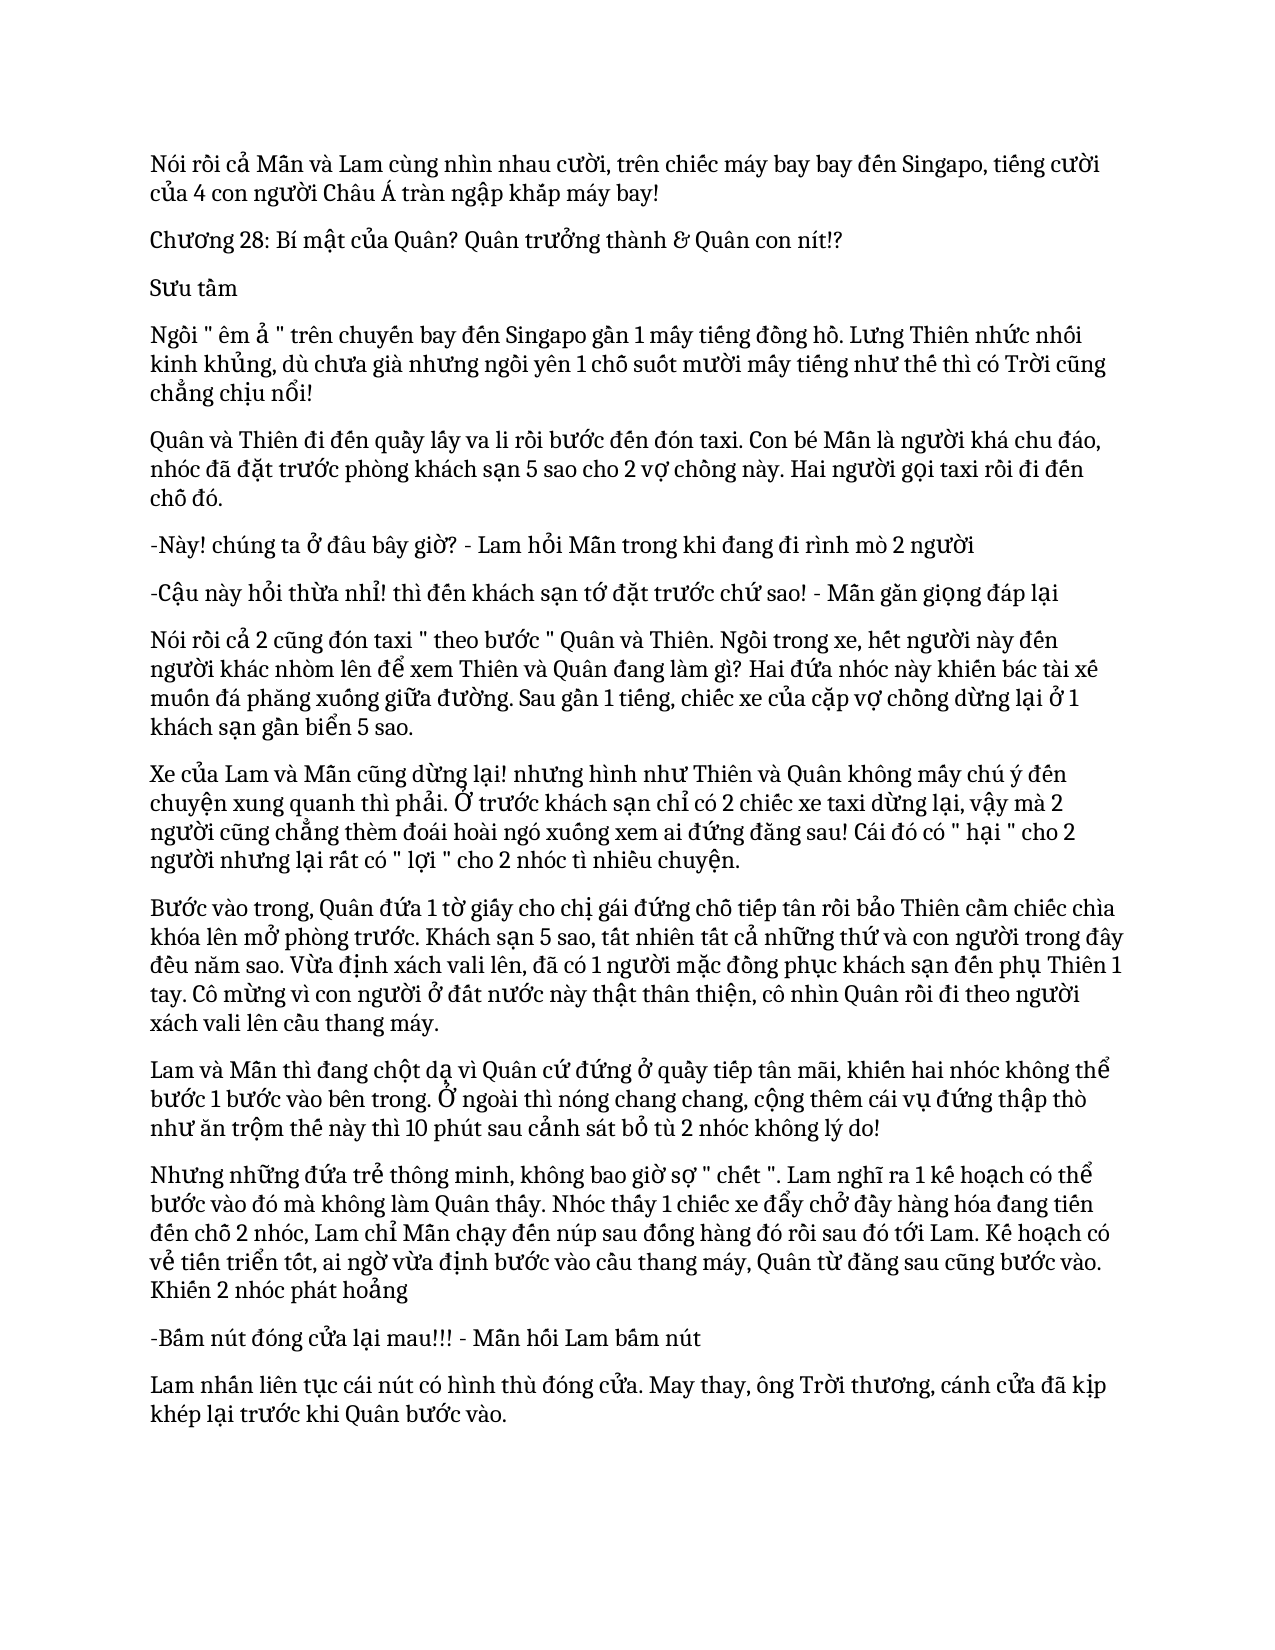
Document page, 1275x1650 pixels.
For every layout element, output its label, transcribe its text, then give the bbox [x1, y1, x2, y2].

text Chương 28: Bí mật của Quân? Quân trưởng thành & Quân con nít!? [150, 226, 1125, 255]
text Nhưng những đứa trẻ thông minh, không bao giờ sợ " chết ". Lam nghĩ ra 1 kế hoạch có thể bước vào đó mà không làm Quân thấy. Nhóc thấy 1 chiếc xe đẩy chở đầy hàng hóa đang tiến đến chỗ 2 nhóc, Lam chỉ Mẫn chạy đến núp sau đống hàng đó rồi sau đó tới Lam. Kế hoạch có vẻ tiến triển tốt, ai ngờ vừa định bước vào cầu thang máy, Quân từ đằng sau cũng bước vào. Khiến 2 nhóc phát hoảng [150, 1161, 1125, 1305]
text Nói rồi cả Mẫn và Lam cùng nhìn nhau cười, trên chiếc máy bay bay đến Singapo, tiếng cười của 4 con người Châu Á tràn ngập khắp máy bay! [150, 150, 1125, 207]
text Lam và Mẫn thì đang chột dạ vì Quân cứ đứng ở quầy tiếp tân mãi, khiến hai nhóc không thể bước 1 bước vào bên trong. Ở ngoài thì nóng chang chang, cộng thêm cái vụ đứng thập thò như ăn trộm thế này thì 10 phút sau cảnh sát bỏ tù 2 nhóc không lý do! [150, 1056, 1125, 1142]
text -Bấm nút đóng cửa lại mau!!! - Mẫn hối Lam bấm nút [150, 1324, 1125, 1352]
text Bước vào trong, Quân đứa 1 tờ giấy cho chị gái đứng chỗ tiếp tân rồi bảo Thiên cầm chiếc chìa khóa lên mở phòng trước. Khách sạn 5 sao, tất nhiên tất cả những thứ và con người trong đây đều năm sao. Vừa định xách vali lên, đã có 1 người mặc đồng phục khách sạn đến phụ Thiên 1 tay. Cô mừng vì con người ở đất nước này thật thân thiện, cô nhìn Quân rồi đi theo người xách vali lên cầu thang máy. [150, 894, 1125, 1037]
text Sưu tầm [150, 274, 1125, 302]
text -Này! chúng ta ở đâu bây giờ? - Lam hỏi Mẫn trong khi đang đi rình mò 2 người [150, 531, 1125, 560]
text Nói rồi cả 2 cũng đón taxi " theo bước " Quân và Thiên. Ngồi trong xe, hết người này đến người khác nhòm lên để xem Thiên và Quân đang làm gì? Hai đứa nhóc này khiến bác tài xế muốn đá phăng xuống giữa đường. Sau gần 1 tiếng, chiếc xe của cặp vợ chồng dừng lại ở 1 khách sạn gần biển 5 sao. [150, 626, 1125, 741]
text Lam nhấn liên tục cái nút có hình thù đóng cửa. May thay, ông Trời thương, cánh cửa đã kịp khép lại trước khi Quân bước vào. [150, 1371, 1125, 1429]
text -Cậu này hỏi thừa nhỉ! thì đến khách sạn tớ đặt trước chứ sao! - Mẫn gằn giọng đáp lại [150, 579, 1125, 607]
text Ngồi " êm ả " trên chuyến bay đến Singapo gần 1 mấy tiếng đồng hồ. Lưng Thiên nhức nhối kinh khủng, dù chưa già nhưng ngồi yên 1 chỗ suốt mười mấy tiếng như thế thì có Trời cũng chẳng chịu nổi! [150, 321, 1125, 407]
text Quân và Thiên đi đến quầy lấy va li rồi bước đến đón taxi. Con bé Mẫn là người khá chu đáo, nhóc đã đặt trước phòng khách sạn 5 sao cho 2 vợ chồng này. Hai người gọi taxi rồi đi đến chỗ đó. [150, 426, 1125, 512]
text Xe của Lam và Mẫn cũng dừng lại! nhưng hình như Thiên và Quân không mấy chú ý đến chuyện xung quanh thì phải. Ở trước khách sạn chỉ có 2 chiếc xe taxi dừng lại, vậy mà 2 người cũng chẳng thèm đoái hoài ngó xuống xem ai đứng đằng sau! Cái đó có " hại " cho 2 người nhưng lại rất có " lợi " cho 2 nhóc tì nhiều chuyện. [150, 760, 1125, 875]
